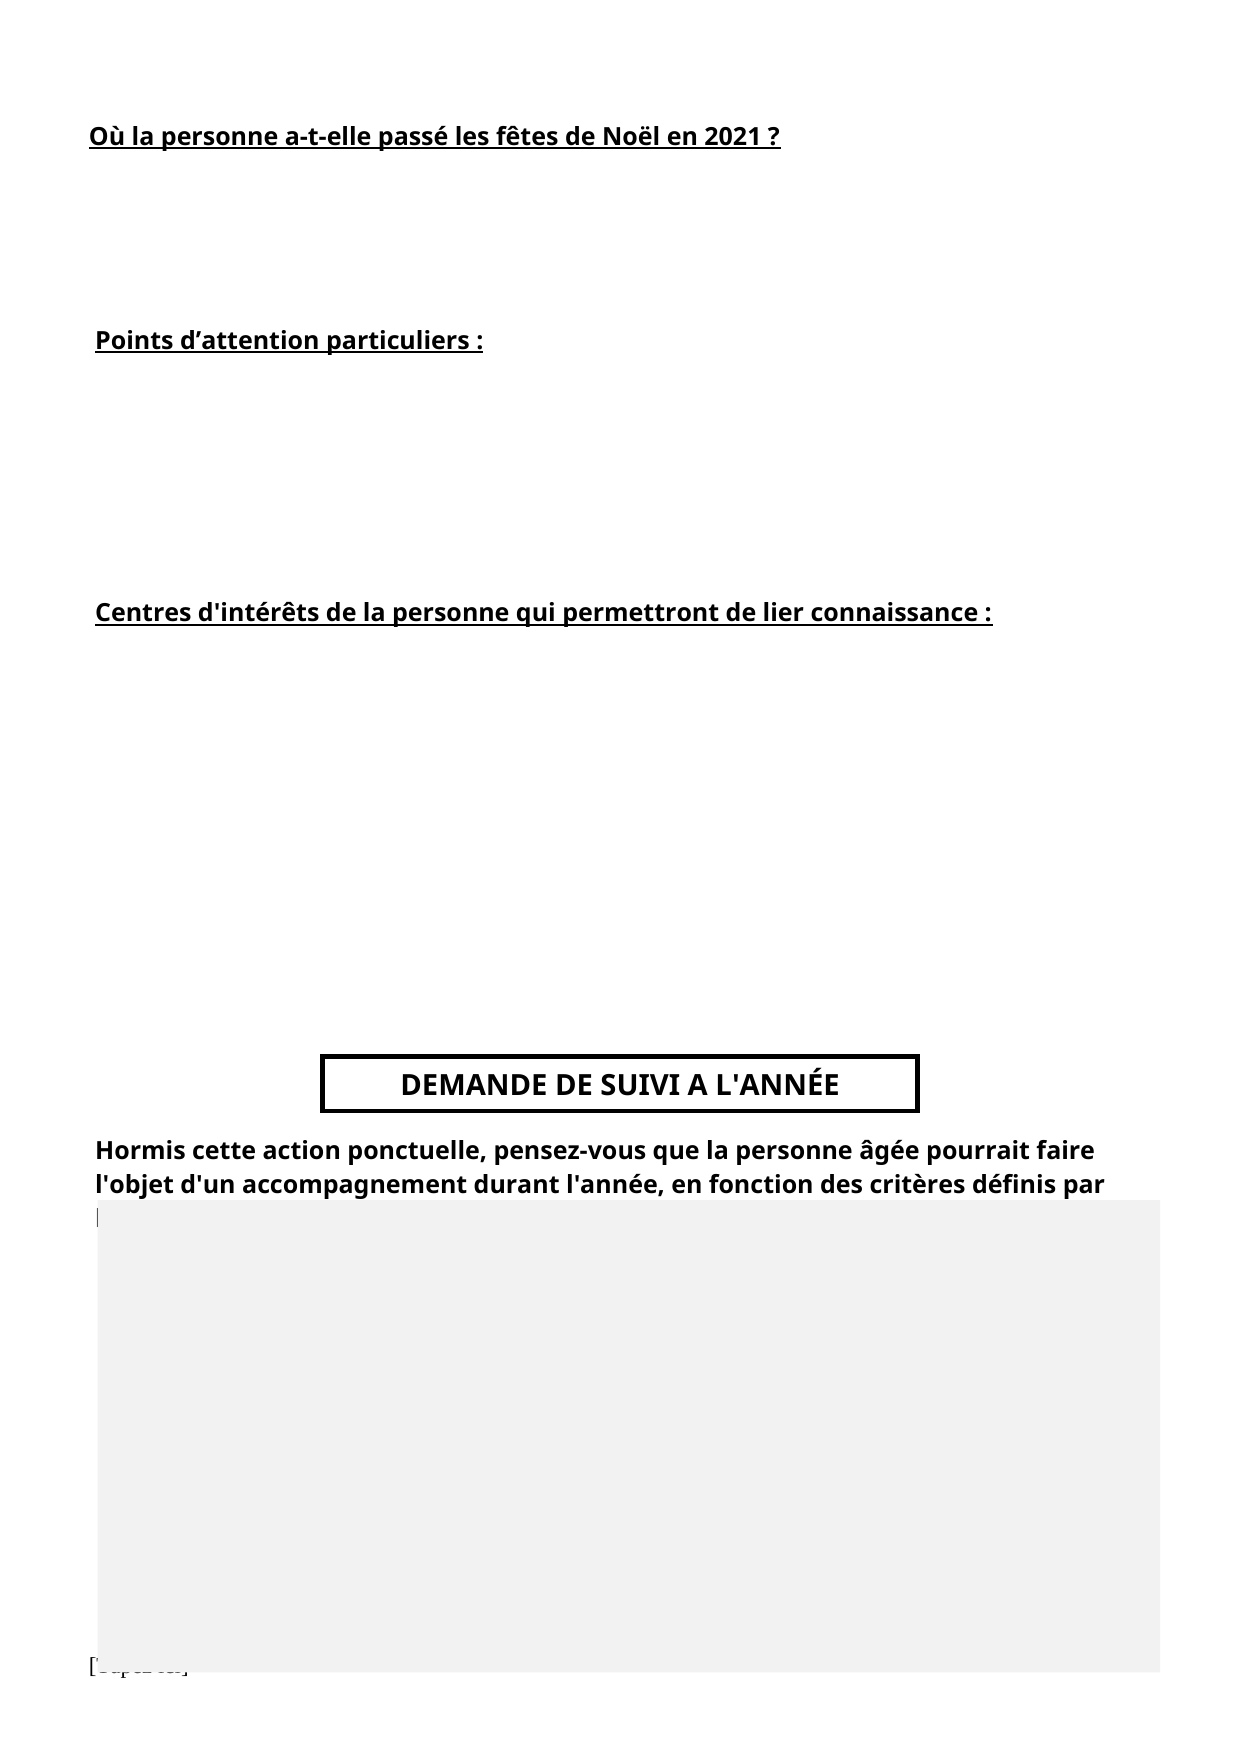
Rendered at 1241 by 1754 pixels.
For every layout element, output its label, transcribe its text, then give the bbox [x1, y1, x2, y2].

text Où la personne a-t-elle passé les fêtes de Noël en 2021 ? [89, 118, 1152, 152]
text Centres d'intérêts de la personne qui permettront de lier connaissance : [95, 595, 1152, 629]
text Points d’attention particuliers : [95, 322, 1152, 357]
text Hormis cette action ponctuelle, pensez-vous que la personne âgée pourrait faire l'objet d'un accompagnement durant l'année, en fonction des critères définis par l'association ? [95, 1132, 1152, 1234]
